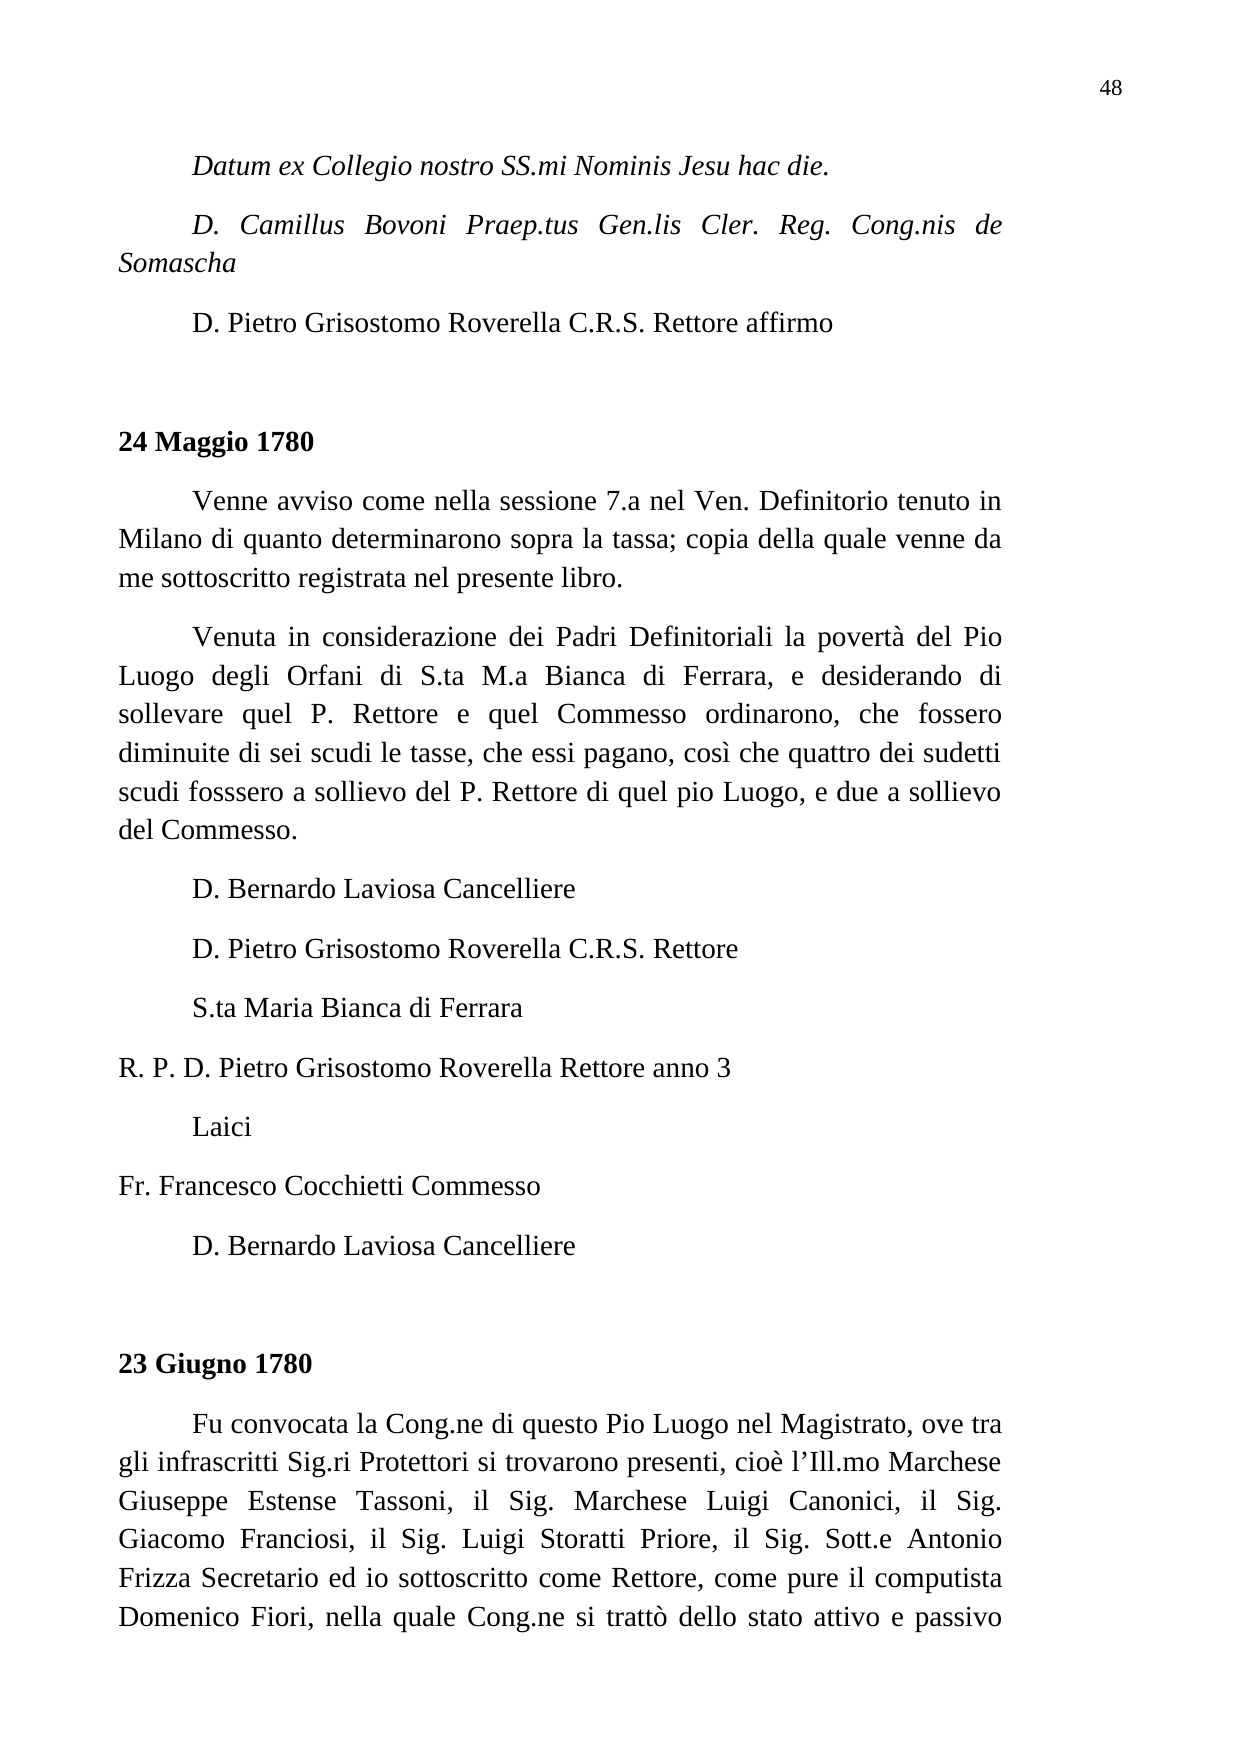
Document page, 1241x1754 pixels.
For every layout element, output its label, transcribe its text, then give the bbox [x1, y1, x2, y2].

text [118, 1406, 1003, 1632]
text D. Bernardo Laviosa Cancelliere [118, 872, 1003, 905]
text Venne avviso come nella sessione 7.a nel Ven. Definitorio tenuto in Milano di quanto determinarono sopra la tassa; copia della quale venne da me sottoscritto registrata nel presente libro. [118, 483, 1003, 594]
text 23 Giugno 1780 [118, 1347, 1003, 1380]
text Venuta in considerazione dei Padri Definitoriali la povertà del Pio Luogo degli Orfani di S.ta M.a Bianca di Ferrara, e desiderando di sollevare quel P. Rettore e quel Commesso ordinarono, che fossero diminuite di sei scudi le tasse, che essi pagano, così che quattro dei sudetti scudi fosssero a sollievo del P. Rettore di quel pio Luogo, e due a sollievo del Commesso. [118, 619, 1003, 846]
text Laici [118, 1109, 1003, 1143]
text D. Pietro Grisostomo Roverella C.R.S. Rettore affirmo [118, 305, 1003, 338]
text R. P. D. Pietro Grisostomo Roverella Rettore anno 3 [118, 1050, 1003, 1083]
text D. Pietro Grisostomo Roverella C.R.S. Rettore [118, 931, 1003, 964]
text Fr. Francesco Cocchietti Commesso [118, 1168, 1003, 1202]
text 24 Maggio 1780 [118, 424, 1003, 457]
text Datum ex Collegio nostro SS.mi Nominis Jesu hac die. [118, 148, 1003, 181]
text S.ta Maria Bianca di Ferrara [118, 990, 1003, 1024]
text D. Bernardo Laviosa Cancelliere [118, 1228, 1003, 1261]
text D. Camillus Bovoni Praep.tus Gen.lis Cler. Reg. Cong.nis de Somascha [118, 207, 1003, 279]
